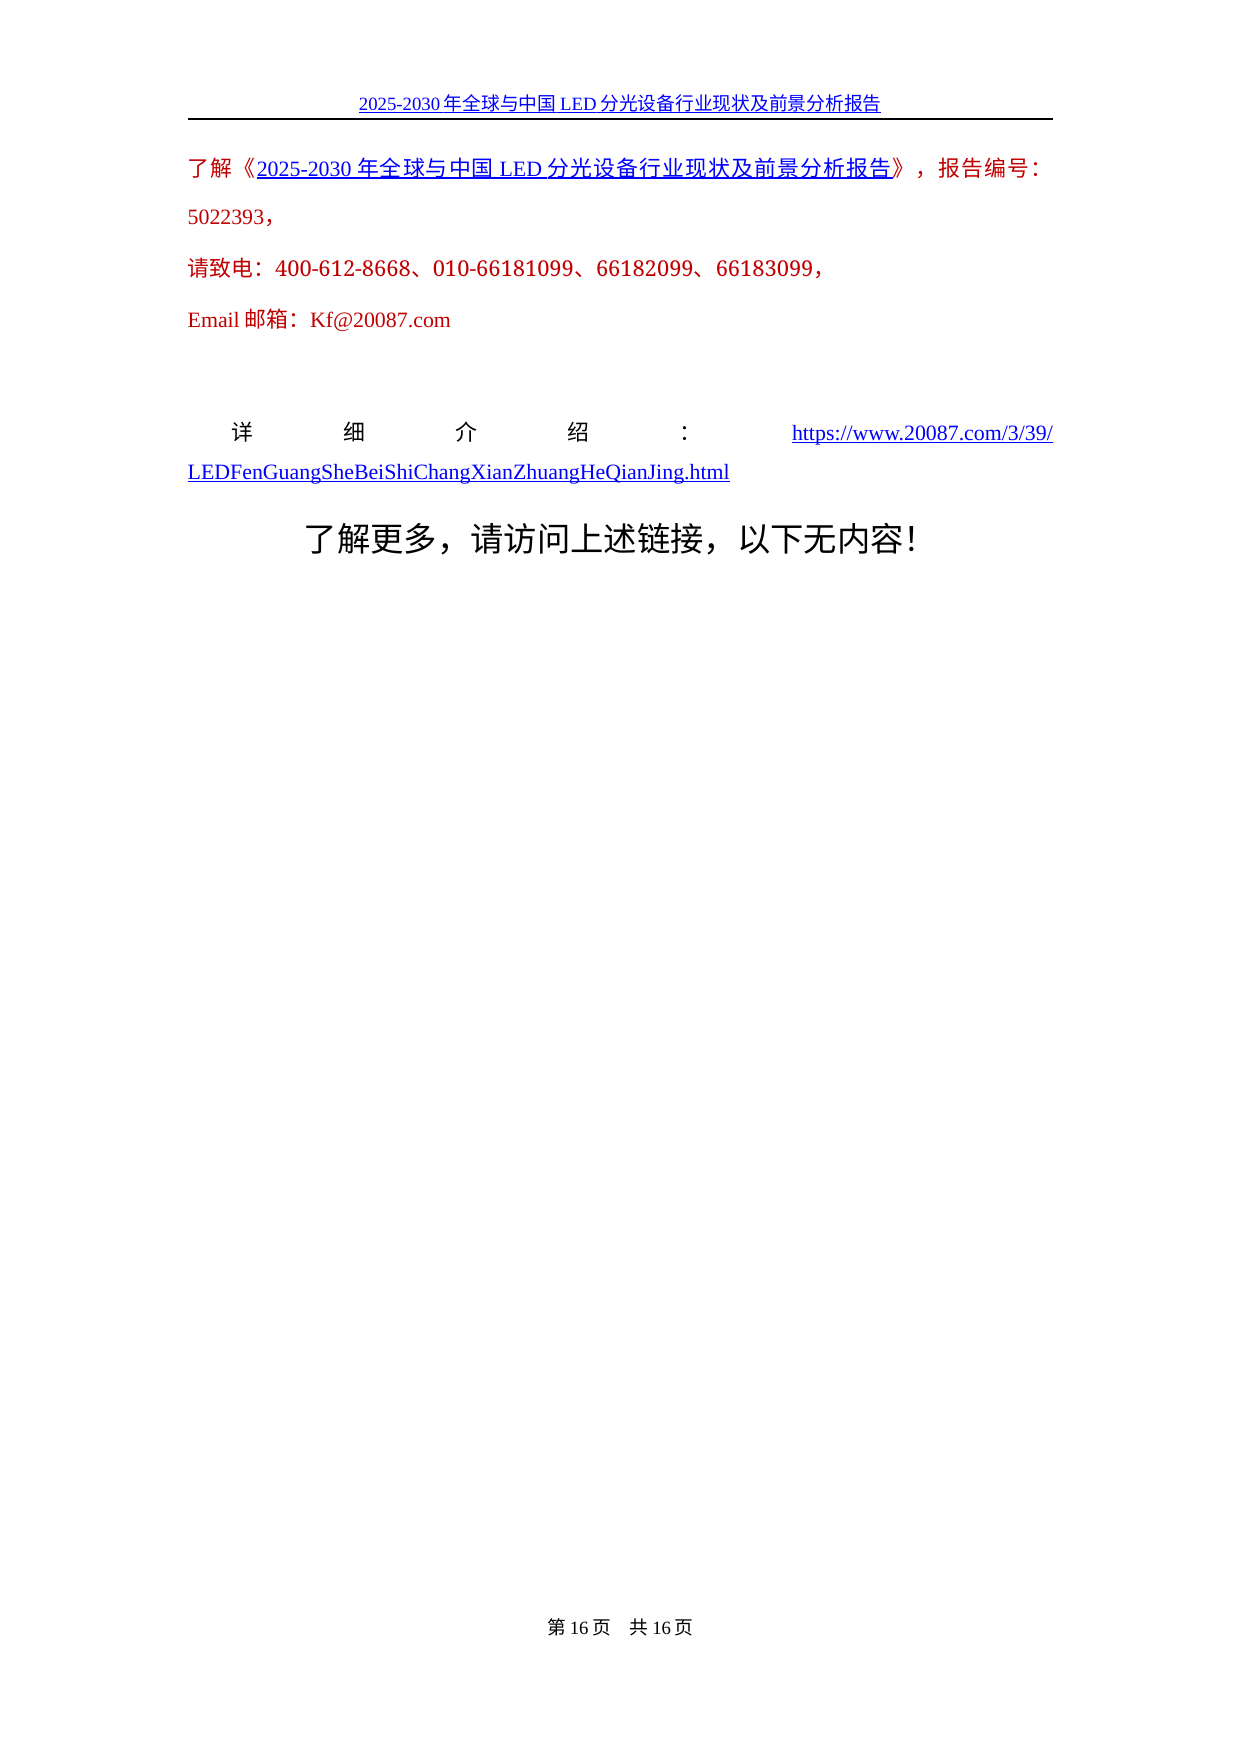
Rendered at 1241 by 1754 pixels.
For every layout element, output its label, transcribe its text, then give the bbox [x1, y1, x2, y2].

text 了解《2025-2030年全球与中国LED分光设备行业现状及前景分析报告》，报告编号：5022393， [187, 150, 1053, 231]
text 请致电：400-612-8668、010-66181099、66182099、66183099， [187, 251, 1053, 283]
text Email邮箱：Kf@20087.com [187, 302, 1053, 334]
title 了解更多，请访问上述链接，以下无内容！ [187, 504, 1053, 569]
text 详细介绍：https://www.20087.com/3/39/LEDFenGuangSheBeiShiChangXianZhuangHeQianJing.html [187, 415, 1053, 488]
